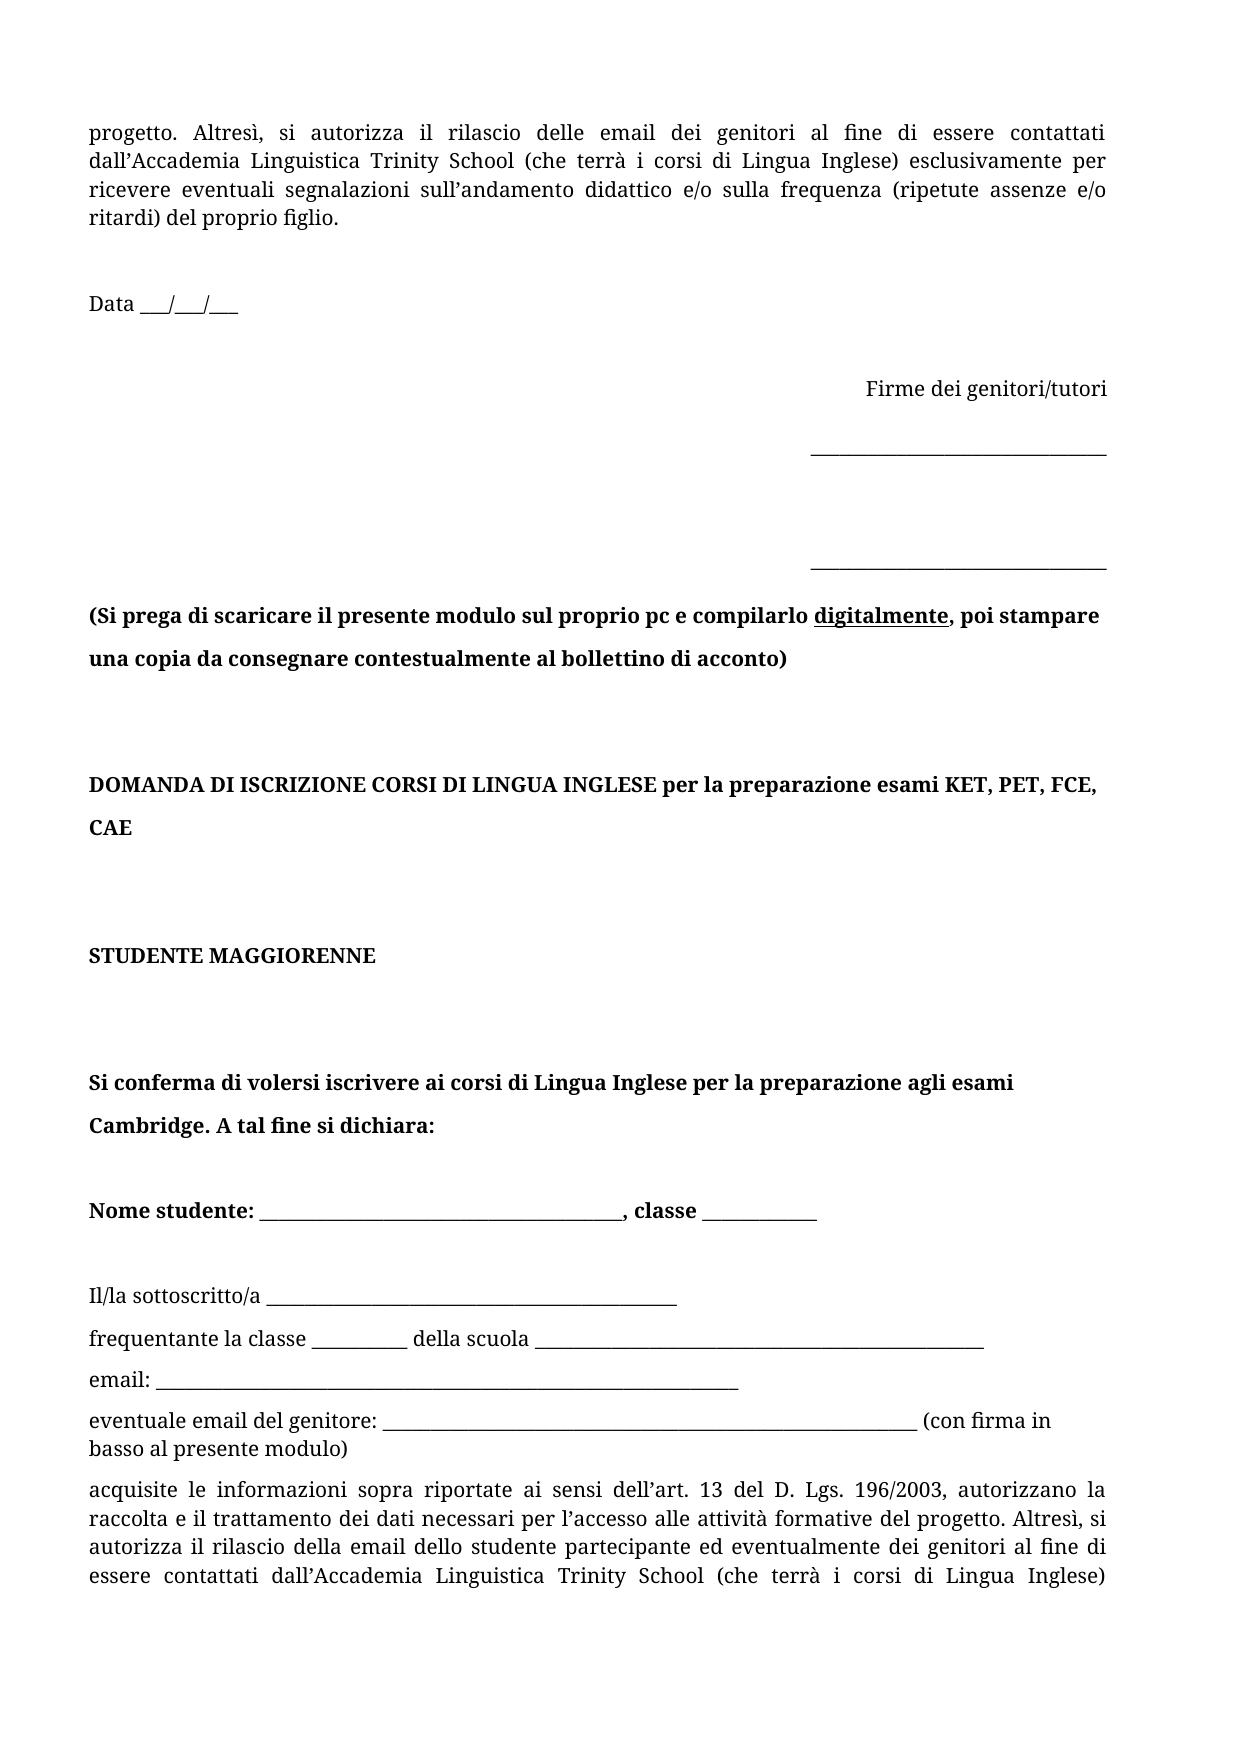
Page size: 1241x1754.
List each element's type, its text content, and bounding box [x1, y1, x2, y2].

text Firme dei genitori/tutori [89, 374, 1107, 402]
text _______________________________ [89, 545, 1107, 573]
text Si conferma di volersi iscrivere ai corsi di Lingua Inglese per la preparazione agli esami Cambridge. A tal fine si dichiara: [89, 1068, 1107, 1139]
text _______________________________ [89, 431, 1107, 459]
text (Si prega di scaricare il presente modulo sul proprio pc e compilarlo digitalmente, poi stampare una copia da consegnare contestualmente al bollettino di acconto) [89, 602, 1107, 673]
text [89, 1475, 1107, 1589]
text email: _____________________________________________________________ [89, 1365, 1107, 1393]
text DOMANDA DI ISCRIZIONE CORSI DI LINGUA INGLESE per la preparazione esami KET, PET, FCE, CAE [89, 770, 1107, 841]
text Il/la sottoscritto/a ___________________________________________ [89, 1282, 1107, 1310]
text eventuale email del genitore: ________________________________________________________ (con firma in basso al presente modulo) [89, 1406, 1107, 1463]
text Data ___/___/___ [89, 289, 1107, 317]
text STUDENTE MAGGIORENNE [89, 941, 1107, 969]
text frequentante la classe __________ della scuola _______________________________________________ [89, 1324, 1107, 1353]
text Nome studente: ______________________________________, classe ____________ [89, 1196, 1107, 1225]
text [89, 118, 1107, 232]
